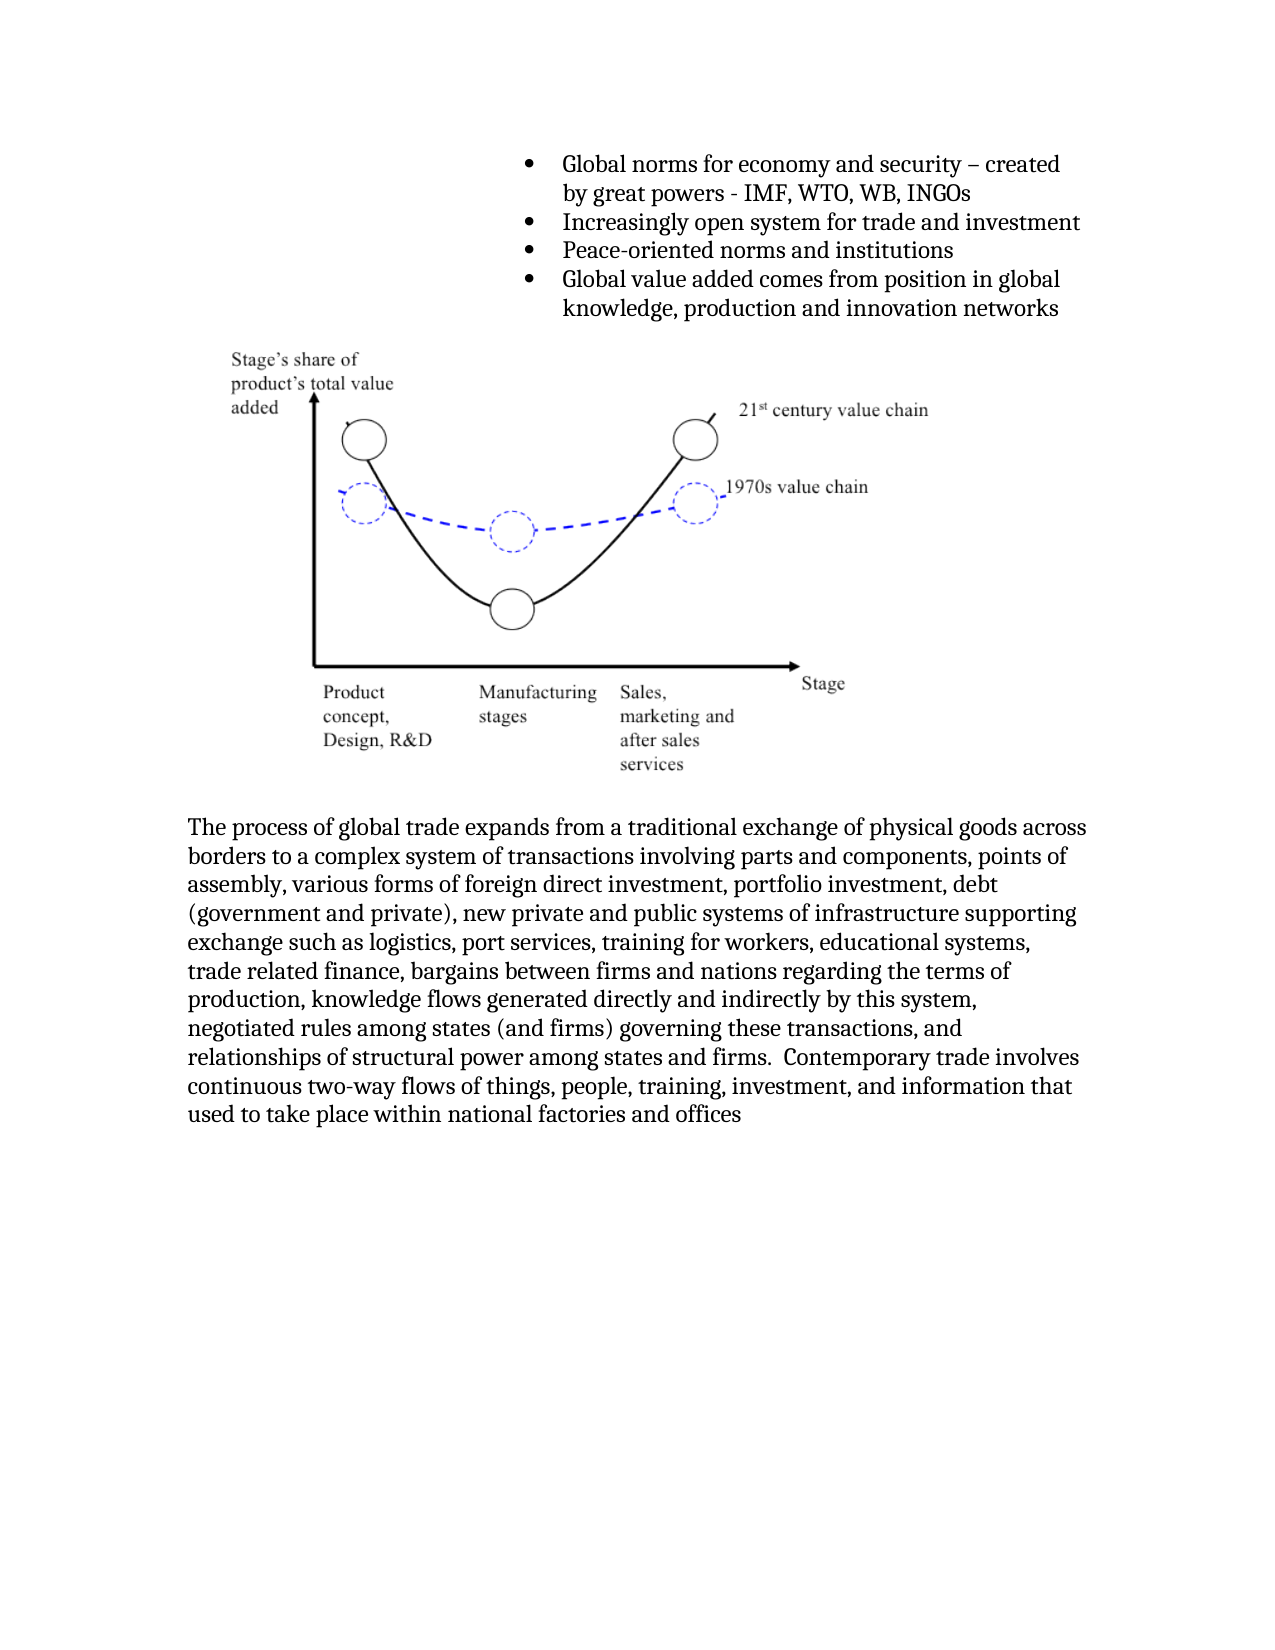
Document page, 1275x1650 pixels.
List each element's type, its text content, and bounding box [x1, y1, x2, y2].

picture [187, 347, 938, 788]
text The process of global trade expands from a traditional exchange of physical goods across borders to a complex system of transactions involving parts and components, points of assembly, various forms of foreign direct investment, portfolio investment, debt (government and private), new private and public systems of infrastructure supporting exchange such as logistics, port services, training for workers, educational systems, trade related finance, bargains between firms and nations regarding the terms of production, knowledge flows generated directly and indirectly by this system, negotiated rules among states (and firms) governing these transactions, and relationships of structural power among states and firms. Contemporary trade involves continuous two-way flows of things, people, training, investment, and information that used to take place within national factories and offices [187, 813, 1087, 1129]
list Global norms for economy and security – created by great powers - IMF, WTO, WB, INGOs [525, 150, 1087, 207]
list Peace-oriented norms and institutions [525, 236, 1087, 265]
list Increasingly open system for trade and investment [525, 207, 1087, 236]
list Global value added comes from position in global knowledge, production and innovation networks [525, 265, 1087, 322]
